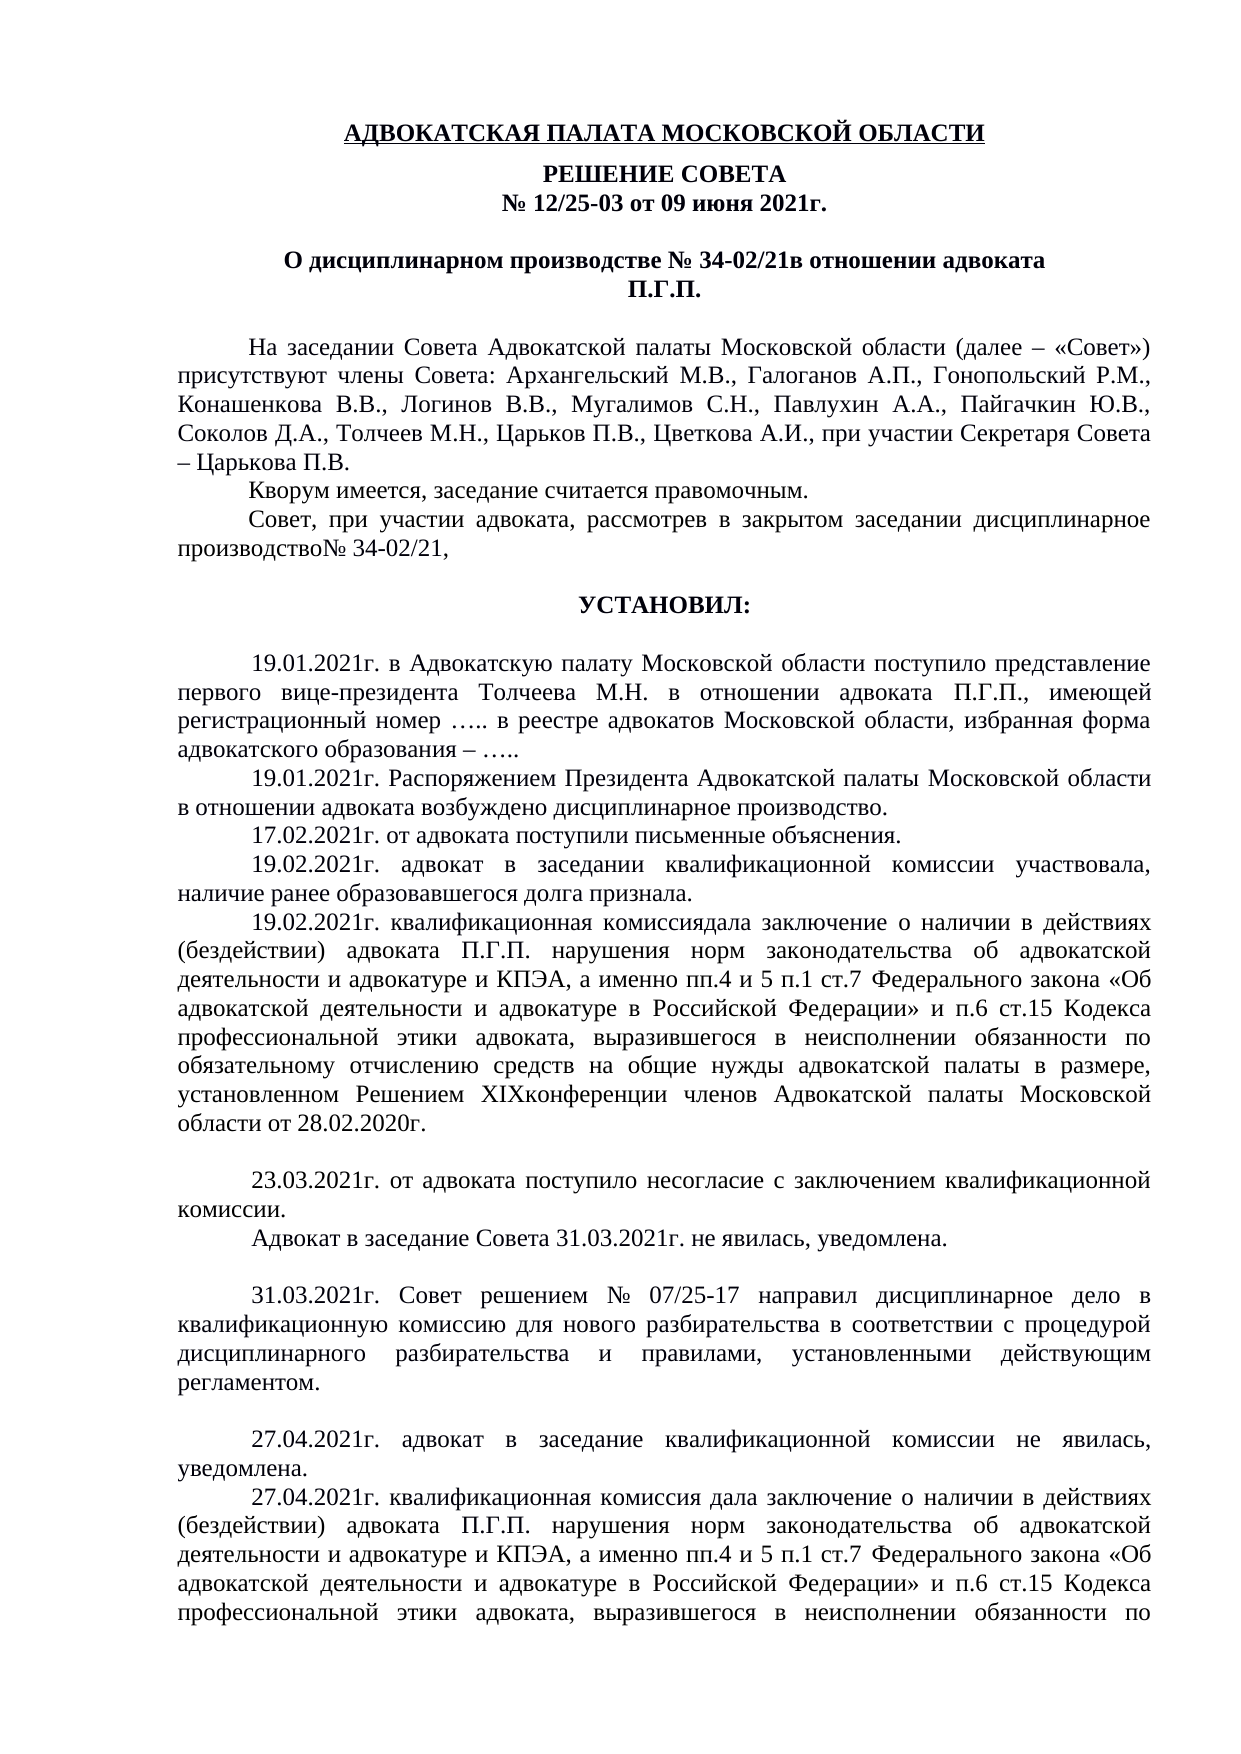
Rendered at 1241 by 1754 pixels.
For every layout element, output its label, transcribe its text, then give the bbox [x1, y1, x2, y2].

text адвокатская палата московской области [177, 118, 1152, 147]
text На заседании Совета Адвокатской палаты Московской области (далее – «Совет») присутствуют члены Совета: Архангельский М.В., Галоганов А.П., Гонопольский Р.М., Конашенкова В.В., Логинов В.В., Мугалимов С.Н., Павлухин А.А., Пайгачкин Ю.В., Соколов Д.А., Толчеев М.Н., Царьков П.В., Цветкова А.И., при участии Секретаря Совета – Царькова П.В. [177, 332, 1152, 476]
text 19.02.2021г. адвокат в заседании квалификационной комиссии участвовала, наличие ранее образовавшегося долга признала. [177, 849, 1152, 907]
text 27.04.2021г. адвокат в заседание квалификационной комиссии не явилась, уведомлена. [177, 1424, 1152, 1482]
text 19.02.2021г. квалификационная комиссиядала заключение о наличии в действиях (бездействии) адвоката П.Г.П. нарушения норм законодательства об адвокатской деятельности и адвокатуре и КПЭА, а именно пп.4 и 5 п.1 ст.7 Федерального закона «Об адвокатской деятельности и адвокатуре в Российской Федерации» и п.6 ст.15 Кодекса профессиональной этики адвоката, выразившегося в неисполнении обязанности по обязательному отчислению средств на общие нужды адвокатской палаты в размере, установленном Решением XIXконференции членов Адвокатской палаты Московской области от 28.02.2020г. [177, 907, 1152, 1137]
subtitle Решение СОВЕТА [177, 159, 1152, 188]
text Адвокат в заседание Совета 31.03.2021г. не явилась, уведомлена. [177, 1223, 1152, 1252]
text УСТАНОВИЛ: [177, 591, 1152, 619]
text 23.03.2021г. от адвоката поступило несогласие с заключением квалификационной комиссии. [177, 1166, 1152, 1223]
text № 12/25-03 от 09 июня 2021г. [177, 188, 1152, 217]
text 31.03.2021г. Совет решением № 07/25-17 направил дисциплинарное дело в квалификационную комиссию для нового разбирательства в соответствии с процедурой дисциплинарного разбирательства и правилами, установленными действующим регламентом. [177, 1281, 1152, 1396]
text Кворум имеется, заседание считается правомочным. [177, 476, 1152, 504]
text О дисциплинарном производстве № 34-02/21в отношении адвоката [177, 246, 1152, 274]
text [177, 1482, 1152, 1626]
text П.Г.П. [177, 274, 1152, 303]
text 19.01.2021г. Распоряжением Президента Адвокатской палаты Московской области в отношении адвоката возбуждено дисциплинарное производство. [177, 763, 1152, 821]
text Совет, при участии адвоката, рассмотрев в закрытом заседании дисциплинарное производство№ 34-02/21, [177, 504, 1152, 562]
text 17.02.2021г. от адвоката поступили письменные объяснения. [177, 821, 1152, 849]
text 19.01.2021г. в Адвокатскую палату Московской области поступило представление первого вице-президента Толчеева М.Н. в отношении адвоката П.Г.П., имеющей регистрационный номер ….. в реестре адвокатов Московской области, избранная форма адвокатского образования – ….. [177, 648, 1152, 763]
